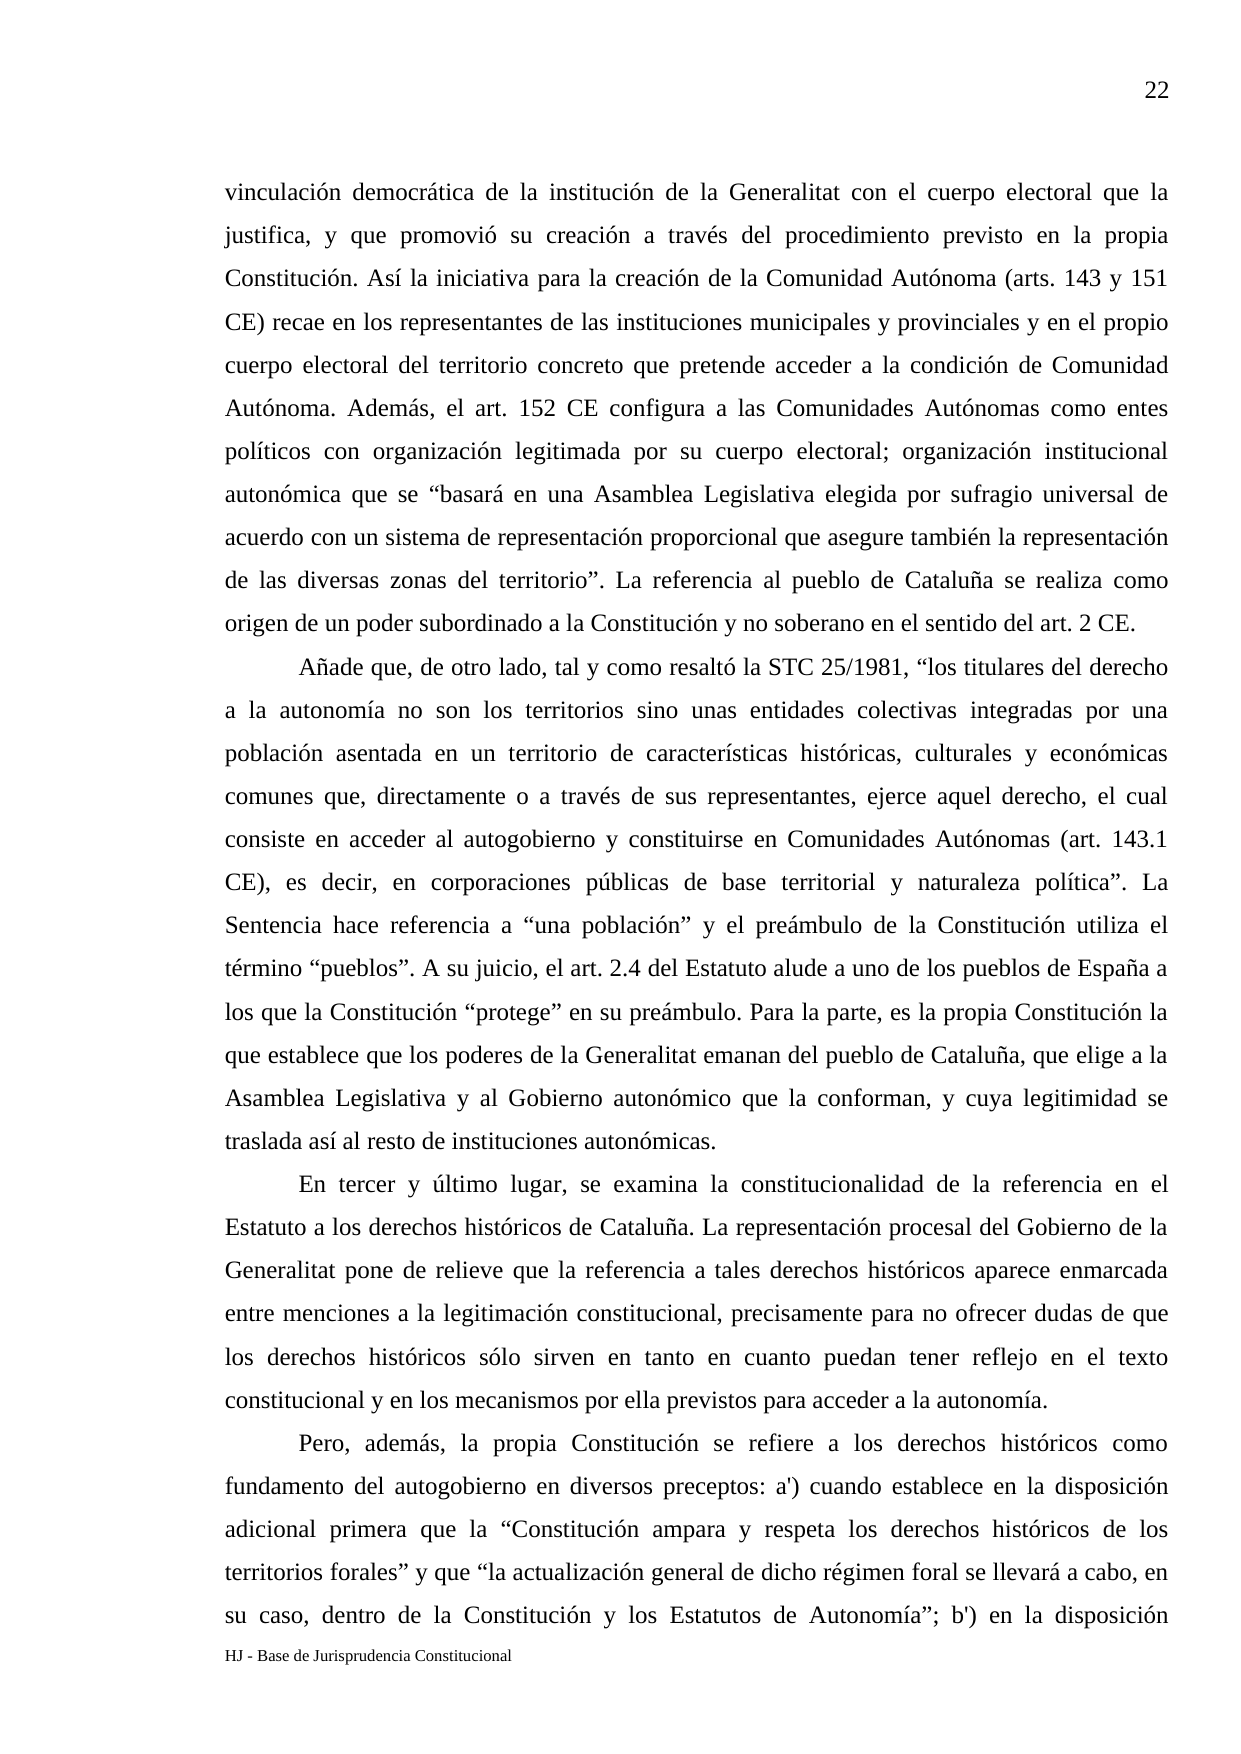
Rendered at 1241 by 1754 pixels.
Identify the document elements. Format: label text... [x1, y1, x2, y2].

text En tercer y último lugar, se examina la constitucionalidad de la referencia en el Estatuto a los derechos históricos de Cataluña. La representación procesal del Gobierno de la Generalitat pone de relieve que la referencia a tales derechos históricos aparece enmarcada entre menciones a la legitimación constitucional, precisamente para no ofrecer dudas de que los derechos históricos sólo sirven en tanto en cuanto puedan tener reflejo en el texto constitucional y en los mecanismos por ella previstos para acceder a la autonomía. [224, 1169, 1169, 1413]
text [224, 1428, 1169, 1629]
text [224, 177, 1169, 637]
text Añade que, de otro lado, tal y como resaltó la STC 25/1981, “los titulares del derecho a la autonomía no son los territorios sino unas entidades colectivas integradas por una población asentada en un territorio de características históricas, culturales y económicas comunes que, directamente o a través de sus representantes, ejerce aquel derecho, el cual consiste en acceder al autogobierno y constituirse en Comunidades Autónomas (art. 143.1 CE), es decir, en corporaciones públicas de base territorial y naturaleza política”. La Sentencia hace referencia a “una población” y el preámbulo de la Constitución utiliza el término “pueblos”. A su juicio, el art. 2.4 del Estatuto alude a uno de los pueblos de España a los que la Constitución “protege” en su preámbulo. Para la parte, es la propia Constitución la que establece que los poderes de la Generalitat emanan del pueblo de Cataluña, que elige a la Asamblea Legislativa y al Gobierno autonómico que la conforman, y cuya legitimidad se traslada así al resto de instituciones autonómicas. [224, 652, 1169, 1155]
